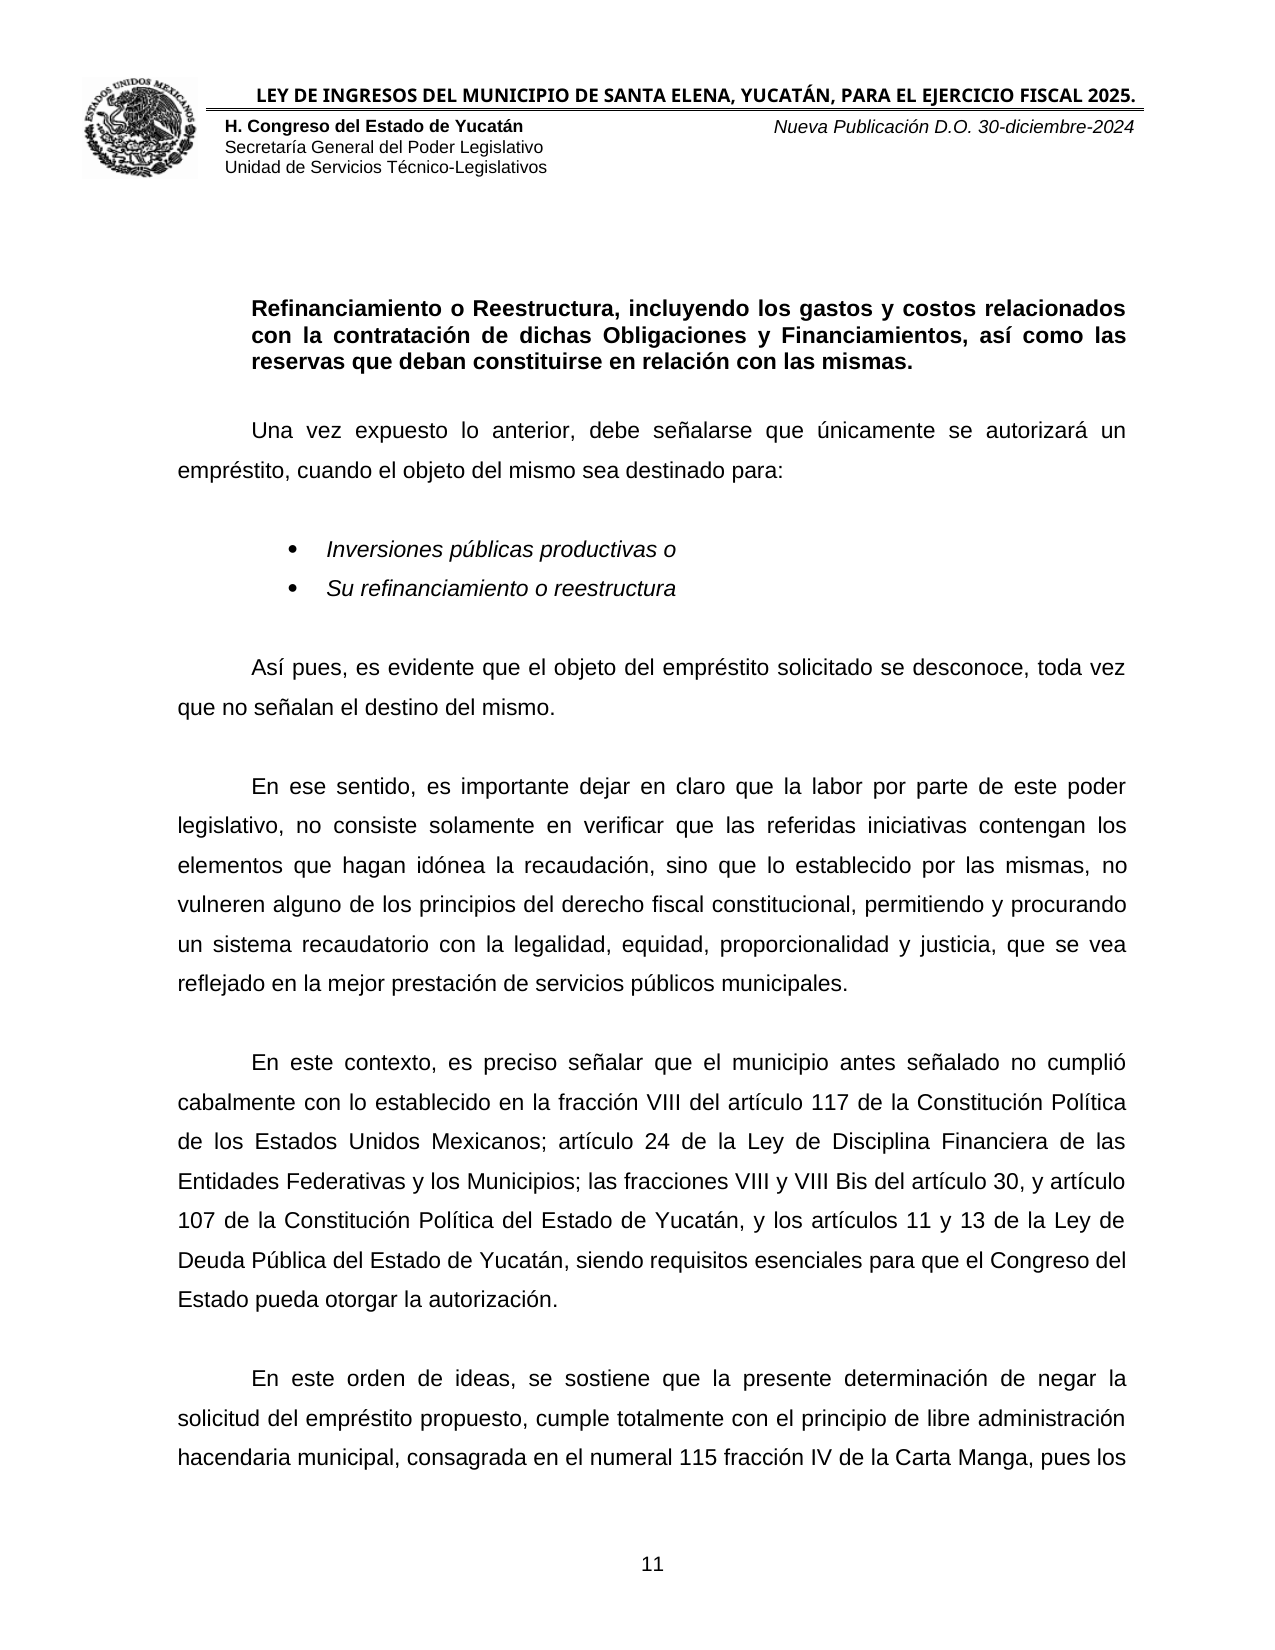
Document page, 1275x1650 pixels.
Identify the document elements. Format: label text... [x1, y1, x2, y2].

text Una vez expuesto lo anterior, debe señalarse que únicamente se autorizará un empréstito, cuando el objeto del mismo sea destinado para: [177, 417, 1127, 483]
text En ese sentido, es importante dejar en claro que la labor por parte de este poder legislativo, no consiste solamente en verificar que las referidas iniciativas contengan los elementos que hagan idónea la recaudación, sino que lo establecido por las mismas, no vulneren alguno de los principios del derecho fiscal constitucional, permitiendo y procurando un sistema recaudatorio con la legalidad, equidad, proporcionalidad y justicia, que se vea reflejado en la mejor prestación de servicios públicos municipales. [177, 773, 1127, 997]
text En este contexto, es preciso señalar que el municipio antes señalado no cumplió cabalmente con lo establecido en la fracción VIII del artículo 117 de la Constitución Política de los Estados Unidos Mexicanos; artículo 24 de la Ley de Disciplina Financiera de las Entidades Federativas y los Municipios; las fracciones VIII y VIII Bis del artículo 30, y artículo 107 de la Constitución Política del Estado de Yucatán, y los artículos 11 y 13 de la Ley de Deuda Pública del Estado de Yucatán, siendo requisitos esenciales para que el Congreso del Estado pueda otorgar la autorización. [177, 1049, 1127, 1312]
text Así pues, es evidente que el objeto del empréstito solicitado se desconoce, toda vez que no señalan el destino del mismo. [177, 654, 1127, 720]
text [251, 295, 1127, 374]
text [177, 1365, 1127, 1470]
list Su refinanciamiento o reestructura [288, 575, 1127, 602]
list Inversiones públicas productivas o [288, 536, 1127, 562]
